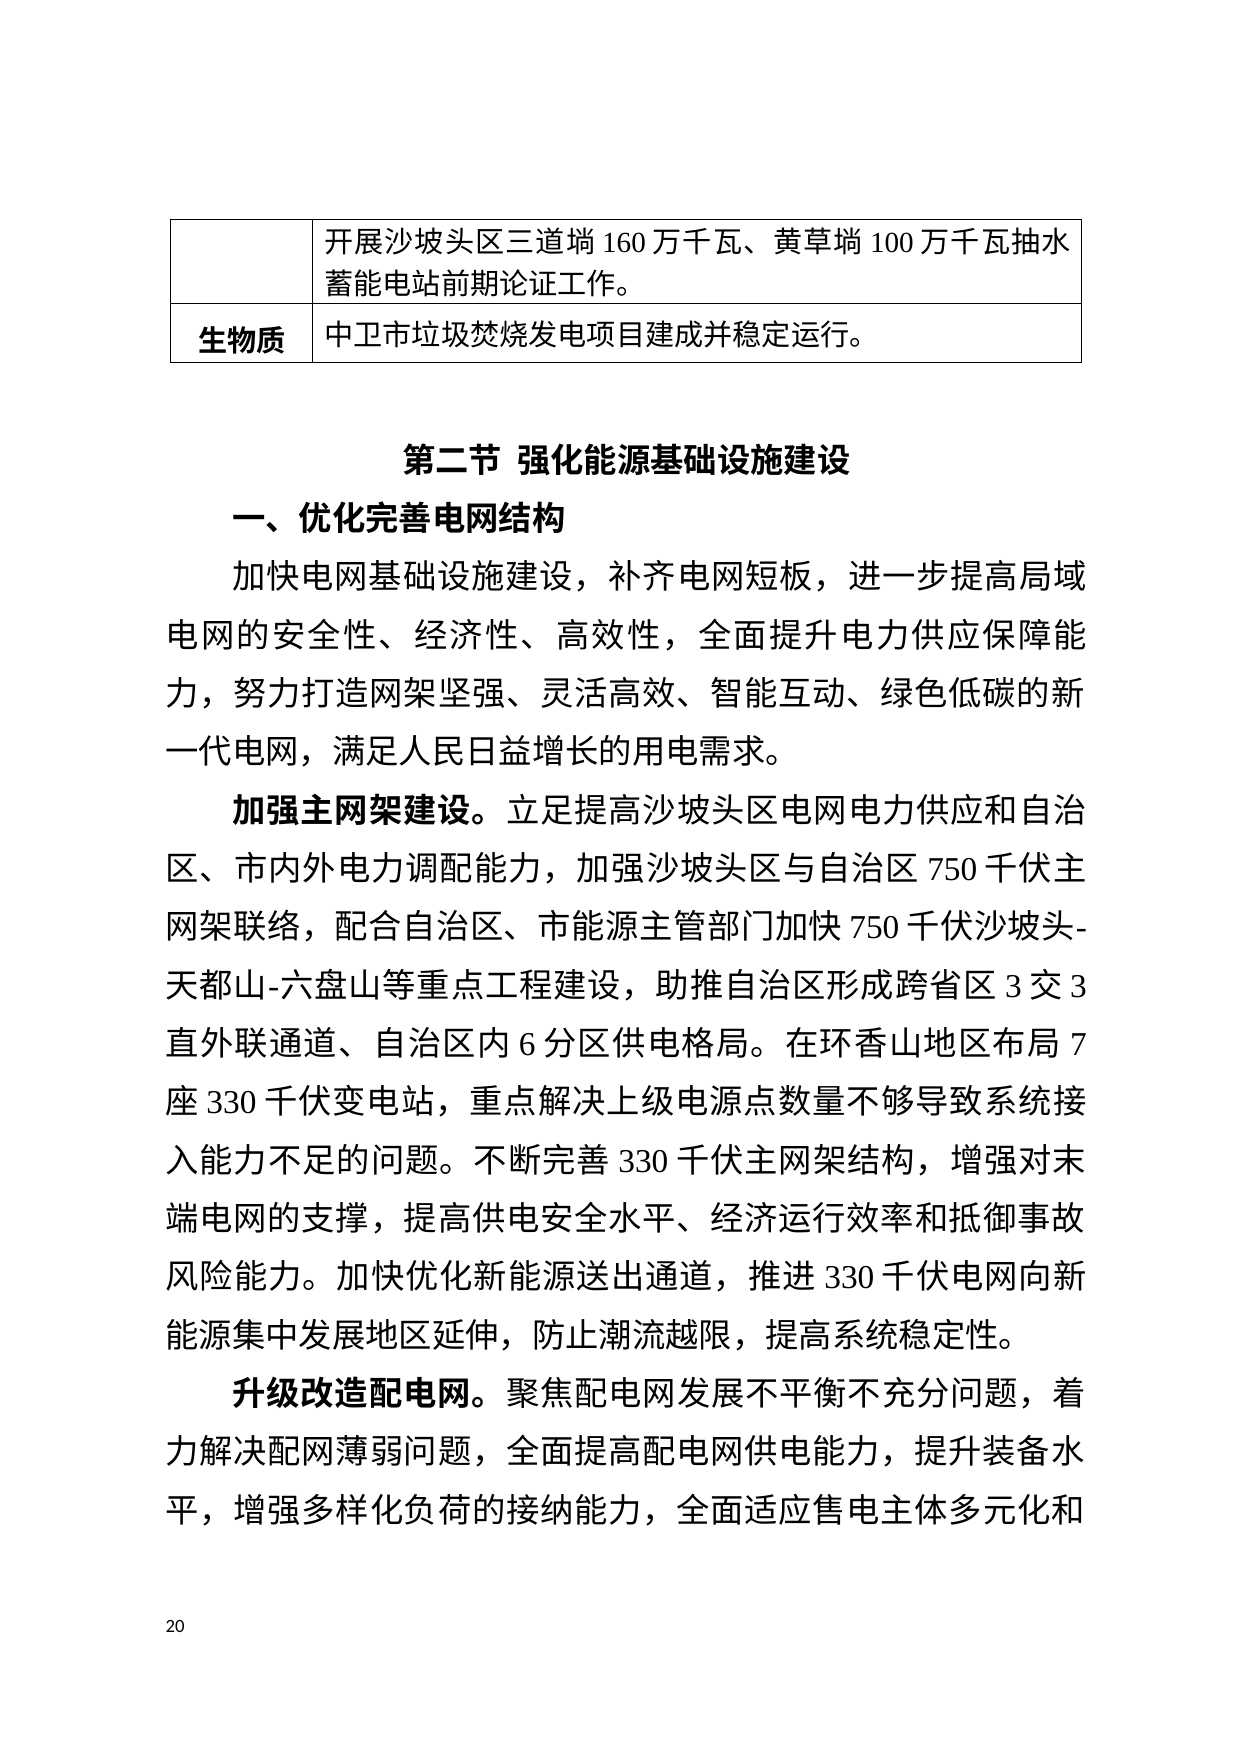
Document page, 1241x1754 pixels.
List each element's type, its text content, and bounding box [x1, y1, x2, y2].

table_cell 水电 [171, 220, 312, 303]
list 加快电网基础设施建设，补齐电网短板，进一步提高局域电网的安全性、经济性、高效性，全面提升电力供应保障能力，努力打造网架坚强、灵活高效、智能互动、绿色低碳的新一代电网，满足人民日益增长的用电需求。 [165, 542, 1087, 776]
table_cell 生物质 [171, 304, 312, 362]
text 第二节 强化能源基础设施建设 [165, 426, 1087, 484]
list 一、优化完善电网结构 [165, 484, 1087, 542]
table_cell 中卫市垃圾焚烧发电项目建成并稳定运行。 [313, 304, 1081, 362]
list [165, 1359, 1087, 1534]
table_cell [313, 220, 1081, 303]
list 加强主网架建设。立足提高沙坡头区电网电力供应和自治区、市内外电力调配能力，加强沙坡头区与自治区750千伏主网架联络，配合自治区、市能源主管部门加快750千伏沙坡头-天都山-六盘山等重点工程建设，助推自治区形成跨省区3交3直外联通道、自治区内6分区供电格局。在环香山地区布局7座330千伏变电站，重点解决上级电源点数量不够导致系统接入能力不足的问题。不断完善330千伏主网架结构，增强对末端电网的支撑，提高供电安全水平、经济运行效率和抵御事故风险能力。加快优化新能源送出通道，推进330千伏电网向新能源集中发展地区延伸，防止潮流越限，提高系统稳定性。 [165, 776, 1087, 1359]
